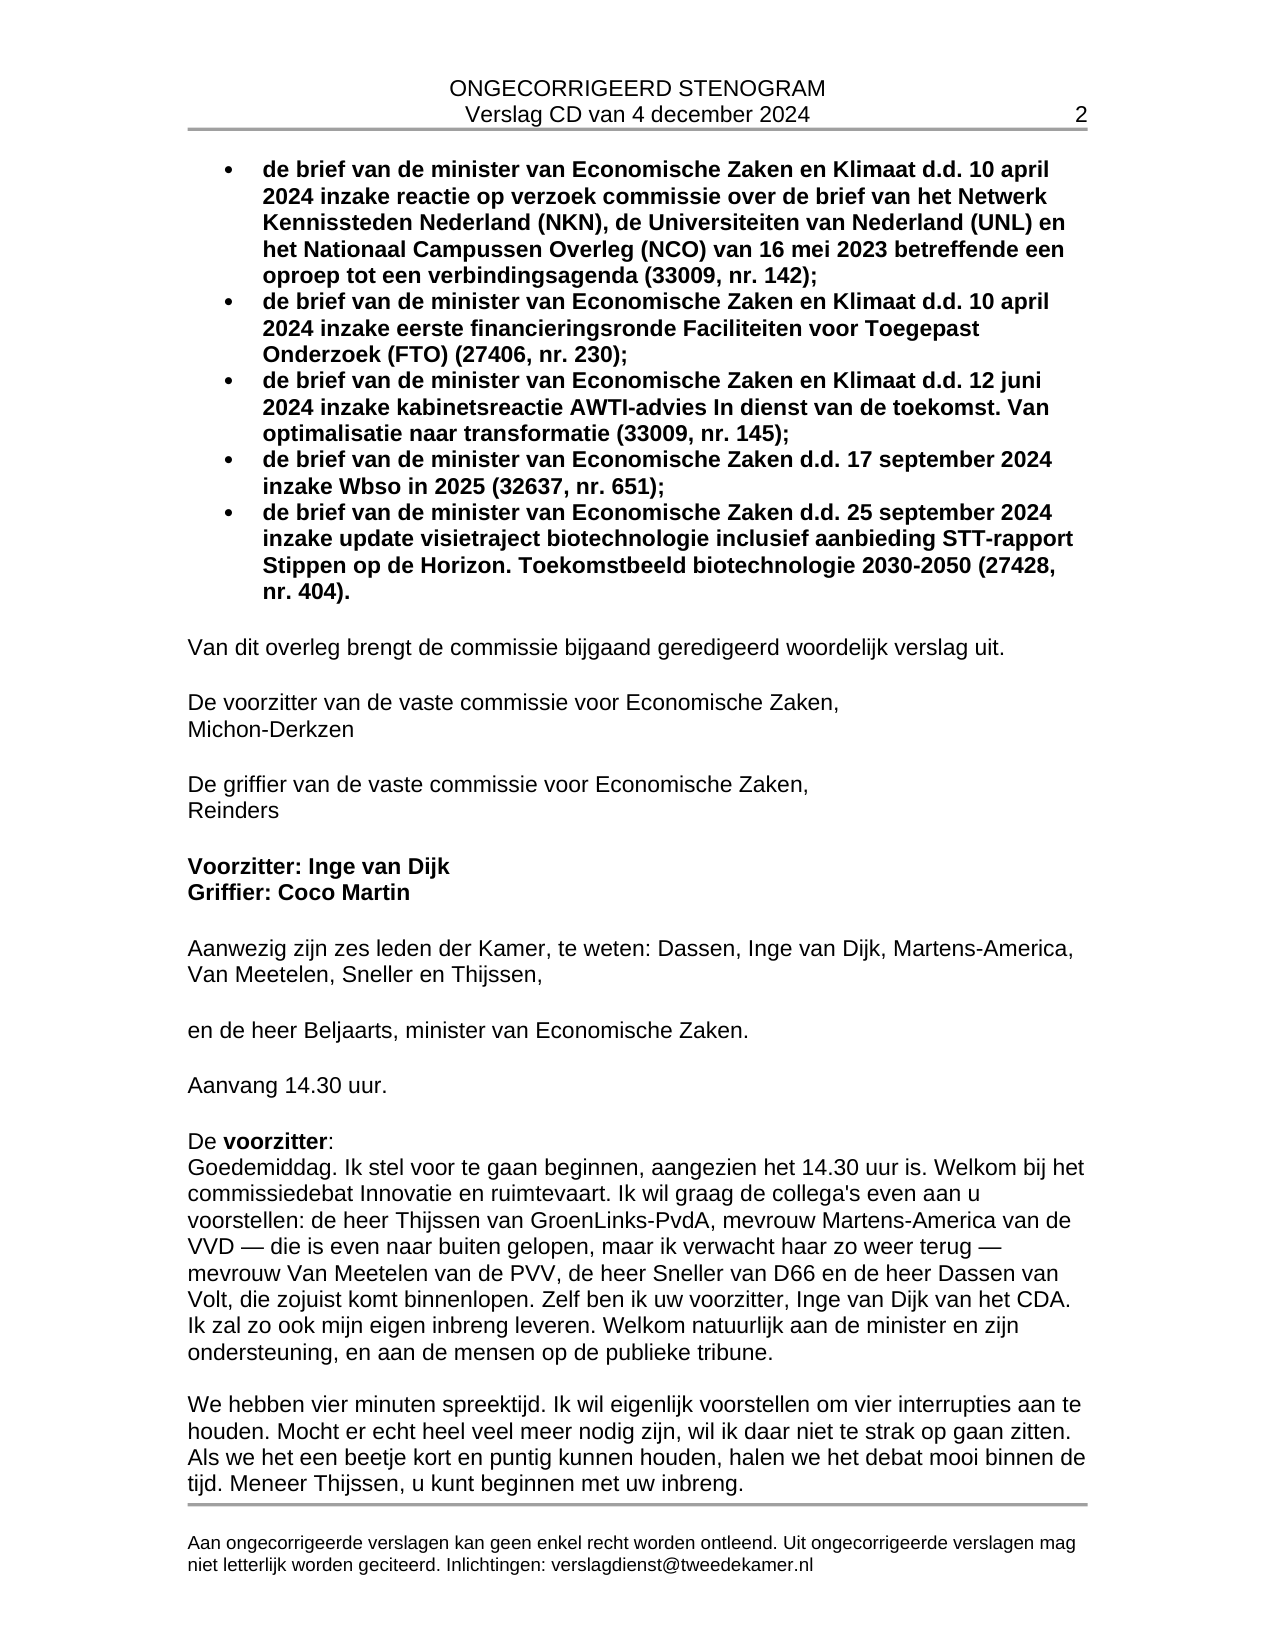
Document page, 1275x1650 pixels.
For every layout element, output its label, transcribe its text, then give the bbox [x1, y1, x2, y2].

list de brief van de minister van Economische Zaken en Klimaat d.d. 12 juni 2024 inzake kabinetsreactie AWTI-advies In dienst van de toekomst. Van optimalisatie naar transformatie (33009, nr. 145); [225, 367, 1087, 446]
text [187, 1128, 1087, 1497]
list de brief van de minister van Economische Zaken d.d. 25 september 2024 inzake update visietraject biotechnologie inclusief aanbieding STT-rapport Stippen op de Horizon. Toekomstbeeld biotechnologie 2030-2050 (27428, nr. 404). [225, 499, 1087, 604]
text Aanwezig zijn zes leden der Kamer, te weten: Dassen, Inge van Dijk, Martens-America, Van Meetelen, Sneller en Thijssen, [187, 935, 1087, 987]
list de brief van de minister van Economische Zaken en Klimaat d.d. 10 april 2024 inzake reactie op verzoek commissie over de brief van het Netwerk Kennissteden Nederland (NKN), de Universiteiten van Nederland (UNL) en het Nationaal Campussen Overleg (NCO) van 16 mei 2023 betreffende een oproep tot een verbindingsagenda (33009, nr. 142); [225, 156, 1087, 288]
text Voorzitter: Inge van Dijk Griffier: Coco Martin [187, 853, 1087, 906]
list de brief van de minister van Economische Zaken en Klimaat d.d. 10 april 2024 inzake eerste financieringsronde Faciliteiten voor Toegepast Onderzoek (FTO) (27406, nr. 230); [225, 288, 1087, 367]
text Aanvang 14.30 uur. [187, 1072, 1087, 1098]
text en de heer Beljaarts, minister van Economische Zaken. [187, 1017, 1087, 1043]
text De voorzitter van de vaste commissie voor Economische Zaken, Michon-Derkzen [187, 689, 1087, 742]
text De griffier van de vaste commissie voor Economische Zaken, Reinders [187, 771, 1087, 824]
list de brief van de minister van Economische Zaken d.d. 17 september 2024 inzake Wbso in 2025 (32637, nr. 651); [225, 446, 1087, 499]
text Van dit overleg brengt de commissie bijgaand geredigeerd woordelijk verslag uit. [187, 634, 1087, 660]
